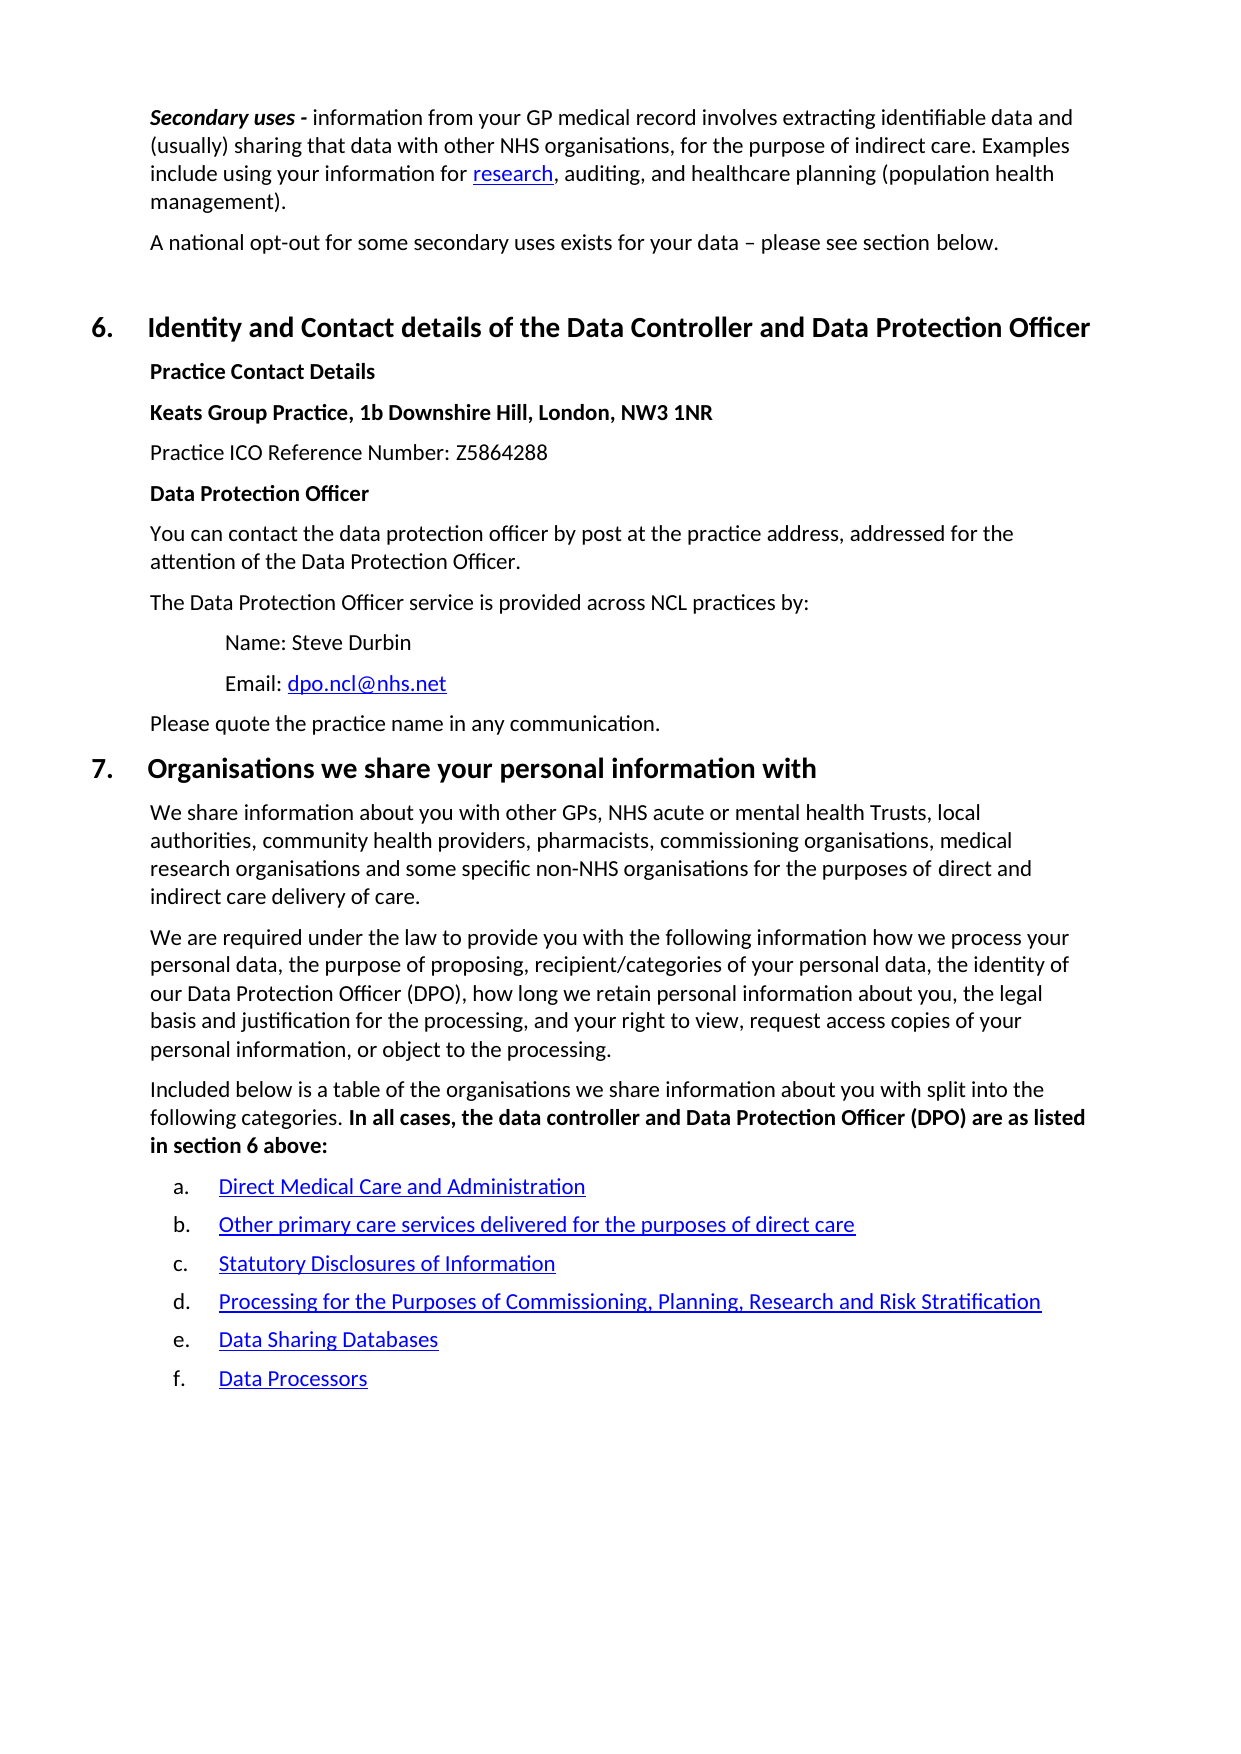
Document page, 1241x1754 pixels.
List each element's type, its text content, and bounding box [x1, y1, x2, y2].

text Name: Steve Durbin [225, 628, 1090, 656]
text Included below is a table of the organisations we share information about you with split into the following categories. In all cases, the data controller and Data Protection Officer (DPO) are as listed in section 6 above: [150, 1075, 1090, 1159]
text d. Processing for the Purposes of Commissioning, Planning, Research and Risk Stratification [173, 1287, 1090, 1315]
text c. Statutory Disclosures of Information [173, 1249, 1090, 1277]
text Please quote the practice name in any communication. [150, 709, 1090, 737]
text You can contact the data protection officer by post at the practice address, addressed for the attention of the Data Protection Officer. [150, 519, 1090, 575]
text Email: dpo.ncl@nhs.net [225, 669, 1090, 697]
text The Data Protection Officer service is provided across NCL practices by: [150, 588, 1090, 616]
text a. Direct Medical Care and Administration [173, 1172, 1090, 1200]
text Secondary uses - information from your GP medical record involves extracting identifiable data and (usually) sharing that data with other NHS organisations, for the purpose of indirect care. Examples include using your information for research, auditing, and healthcare planning (population health management). [150, 103, 1090, 216]
text Practice Contact Details [150, 357, 1090, 385]
subtitle Organisations we share your personal information with [91, 750, 1093, 786]
text A national opt-out for some secondary uses exists for your data – please see section 15 below. [150, 228, 1090, 256]
text Practice ICO Reference Number: Z5864288 [150, 438, 1090, 466]
subtitle Identity and Contact details of the Data Controller and Data Protection Officer [91, 309, 1093, 345]
text Data Protection Officer [150, 479, 1090, 507]
text e. Data Sharing Databases [173, 1326, 1090, 1353]
text Keats Group Practice, 1b Downshire Hill, London, NW3 1NR [150, 398, 1090, 426]
text We are required under the law to provide you with the following information how we process your personal data, the purpose of proposing, recipient/categories of your personal data, the identity of our Data Protection Officer (DPO), how long we retain personal information about you, the legal basis and justification for the processing, and your right to view, request access copies of your personal information, or object to the processing. [150, 923, 1090, 1063]
text f. Data Processors [173, 1364, 1090, 1392]
text We share information about you with other GPs, NHS acute or mental health Trusts, local authorities, community health providers, pharmacists, commissioning organisations, medical research organisations and some specific non-NHS organisations for the purposes of direct and indirect care delivery of care. [150, 798, 1090, 910]
text b. Other primary care services delivered for the purposes of direct care [173, 1210, 1090, 1238]
